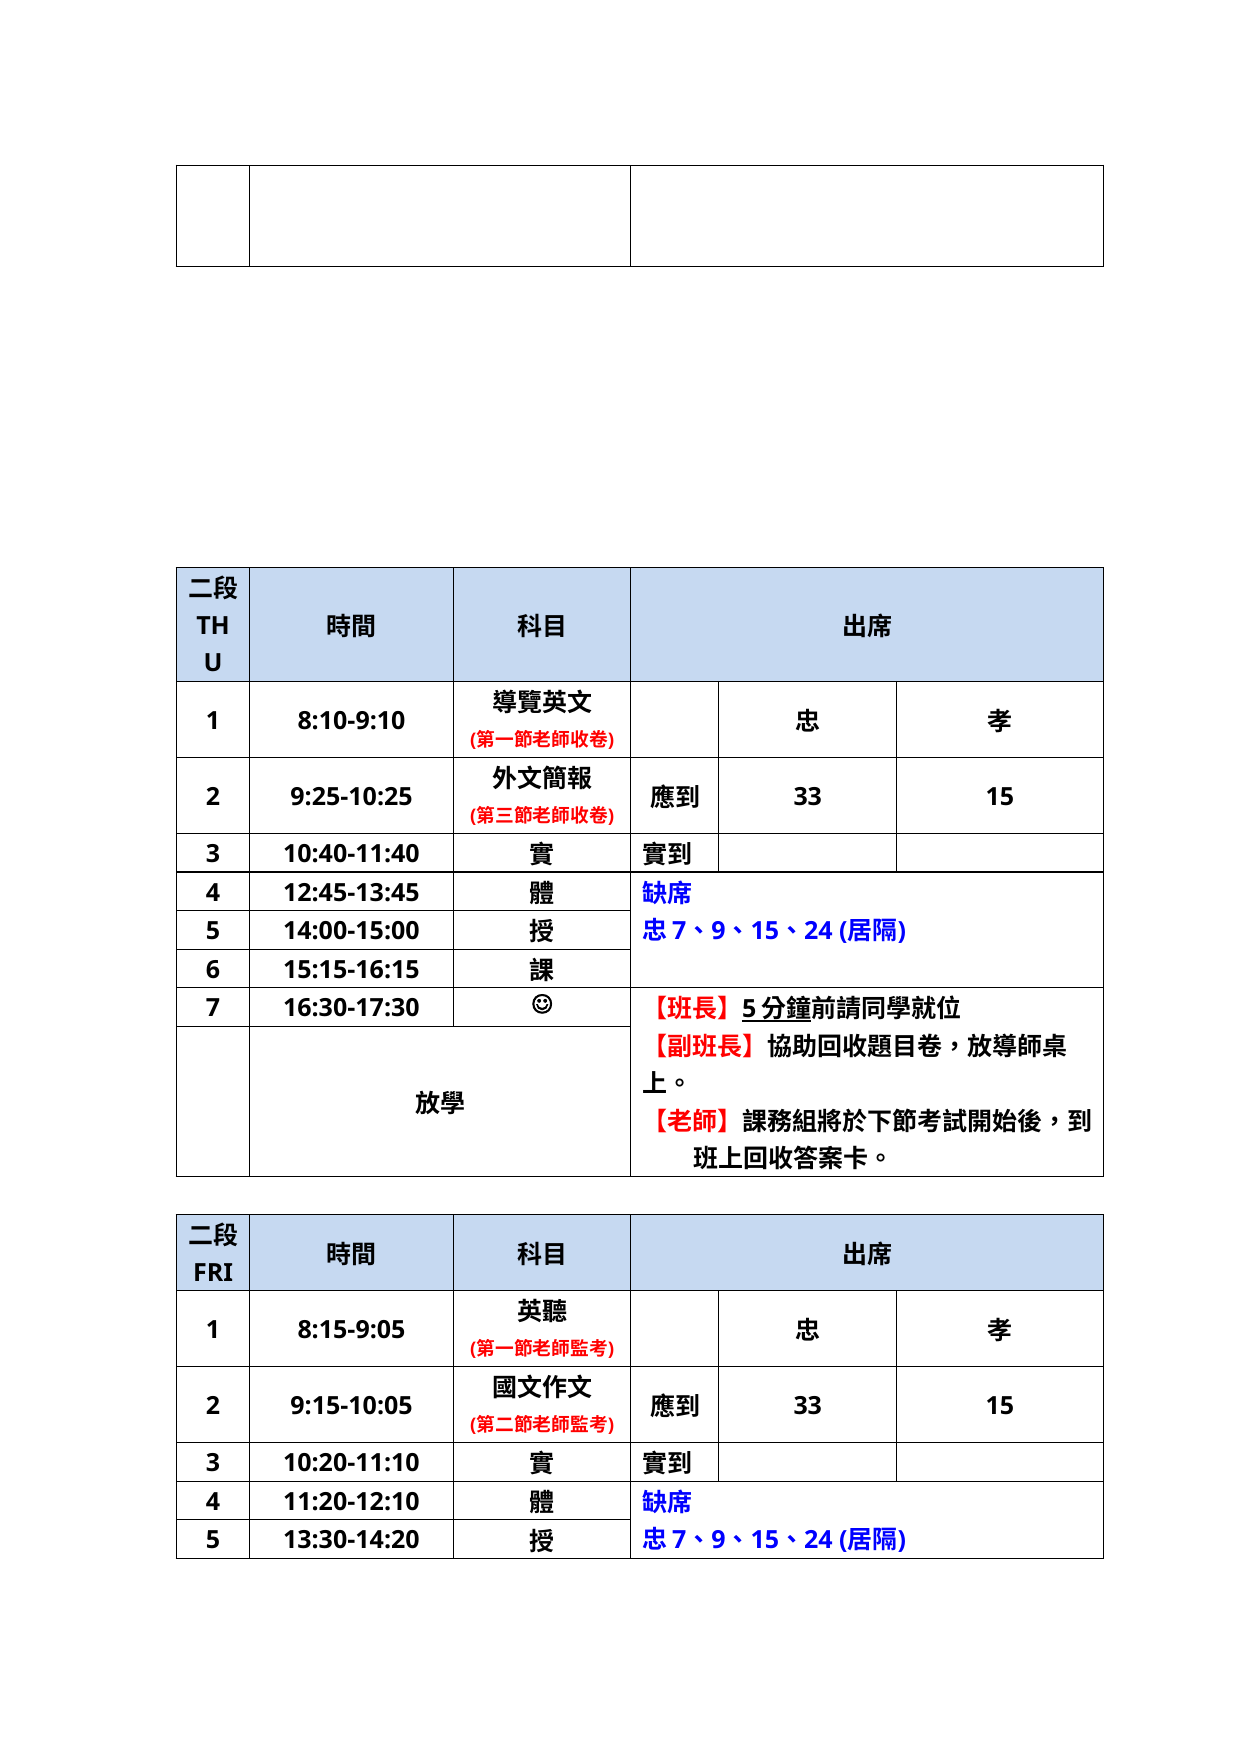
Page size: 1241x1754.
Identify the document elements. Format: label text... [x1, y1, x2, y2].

table_cell 實到 [631, 834, 718, 871]
table_cell 2 [177, 758, 249, 833]
table_cell [454, 988, 630, 1026]
table_cell 英聽 (第一節老師監考) [454, 1291, 630, 1366]
table_cell 外文簡報 (第三節老師收卷) [454, 758, 630, 833]
table_header 科目 [454, 568, 630, 681]
table_cell 3 [177, 834, 249, 871]
table_cell 2 [177, 1367, 249, 1442]
table_cell 課 [454, 950, 630, 987]
table_cell 5 [177, 1520, 249, 1558]
table_cell 缺席 忠7、9、15、24 (居隔) [631, 873, 1103, 987]
table_cell 忠 [719, 682, 896, 757]
table_cell 忠 [719, 1291, 896, 1366]
table_cell 6 [177, 950, 249, 987]
table_cell 導覽英文 (第一節老師收卷) [454, 682, 630, 757]
table_cell 3 [177, 1443, 249, 1481]
table_cell 11:20-12:10 [250, 1482, 453, 1519]
table_cell 13:30-14:20 [250, 1520, 453, 1558]
table_cell 授 [454, 911, 630, 948]
table_header 科目 [454, 1215, 630, 1290]
table_cell 4 [177, 873, 249, 910]
table_cell 15 [897, 758, 1103, 833]
table_cell 4 [177, 1482, 249, 1519]
table_cell 8:10-9:10 [250, 682, 453, 757]
table_cell [631, 682, 718, 757]
table_cell 【班長】5分鐘前請同學就位 【副班長】協助回收題目卷，放導師桌上。 【老師】課務組將於下節考試開始後，到 班上回收答案卡。 [631, 988, 1103, 1176]
table_cell [897, 1443, 1103, 1481]
table_cell 應到 [631, 758, 718, 833]
table_cell 15 [897, 1367, 1103, 1442]
table_cell 體 [454, 873, 630, 910]
table_cell 5 [177, 911, 249, 948]
table_header 出席 [631, 1215, 1103, 1290]
table_header [631, 166, 1103, 266]
table_cell 10:40-11:40 [250, 834, 453, 871]
table_cell 實到 [631, 1443, 718, 1481]
table_header 時間 [250, 1215, 453, 1290]
table_cell 12:45-13:45 [250, 873, 453, 910]
table_cell 體 [454, 1482, 630, 1519]
table_cell 放學 [250, 1027, 630, 1176]
table_header 出席 [631, 568, 1103, 681]
table_cell 9:15-10:05 [250, 1367, 453, 1442]
table_cell 孝 [897, 682, 1103, 757]
table_cell 1 [177, 1291, 249, 1366]
table_cell 16:30-17:30 [250, 988, 453, 1026]
table_cell 國文作文 (第二節老師監考) [454, 1367, 630, 1442]
table_cell 15:15-16:15 [250, 950, 453, 987]
table_cell [897, 834, 1103, 871]
table_cell [719, 834, 896, 871]
table_cell [719, 1443, 896, 1481]
table_cell 33 [719, 1367, 896, 1442]
table_cell 7 [177, 988, 249, 1026]
table_cell 8:15-9:05 [250, 1291, 453, 1366]
table_header 二段 THU [177, 568, 249, 681]
table_cell [631, 1291, 718, 1366]
table_cell 9:25-10:25 [250, 758, 453, 833]
table_cell 授 [454, 1520, 630, 1558]
table_cell 14:00-15:00 [250, 911, 453, 948]
table_cell 10:20-11:10 [250, 1443, 453, 1481]
table_cell 實 [454, 834, 630, 871]
table_cell 應到 [631, 1367, 718, 1442]
table_cell [177, 1027, 249, 1176]
table_header 二段 FRI [177, 1215, 249, 1290]
table_cell 孝 [897, 1291, 1103, 1366]
table_cell 缺席 忠7、9、15、24 (居隔) [631, 1482, 1103, 1558]
table_cell 1 [177, 682, 249, 757]
table_header 時間 [250, 568, 453, 681]
table_cell 實 [454, 1443, 630, 1481]
table_header [250, 166, 630, 266]
table_cell 33 [719, 758, 896, 833]
table_header [177, 166, 249, 266]
